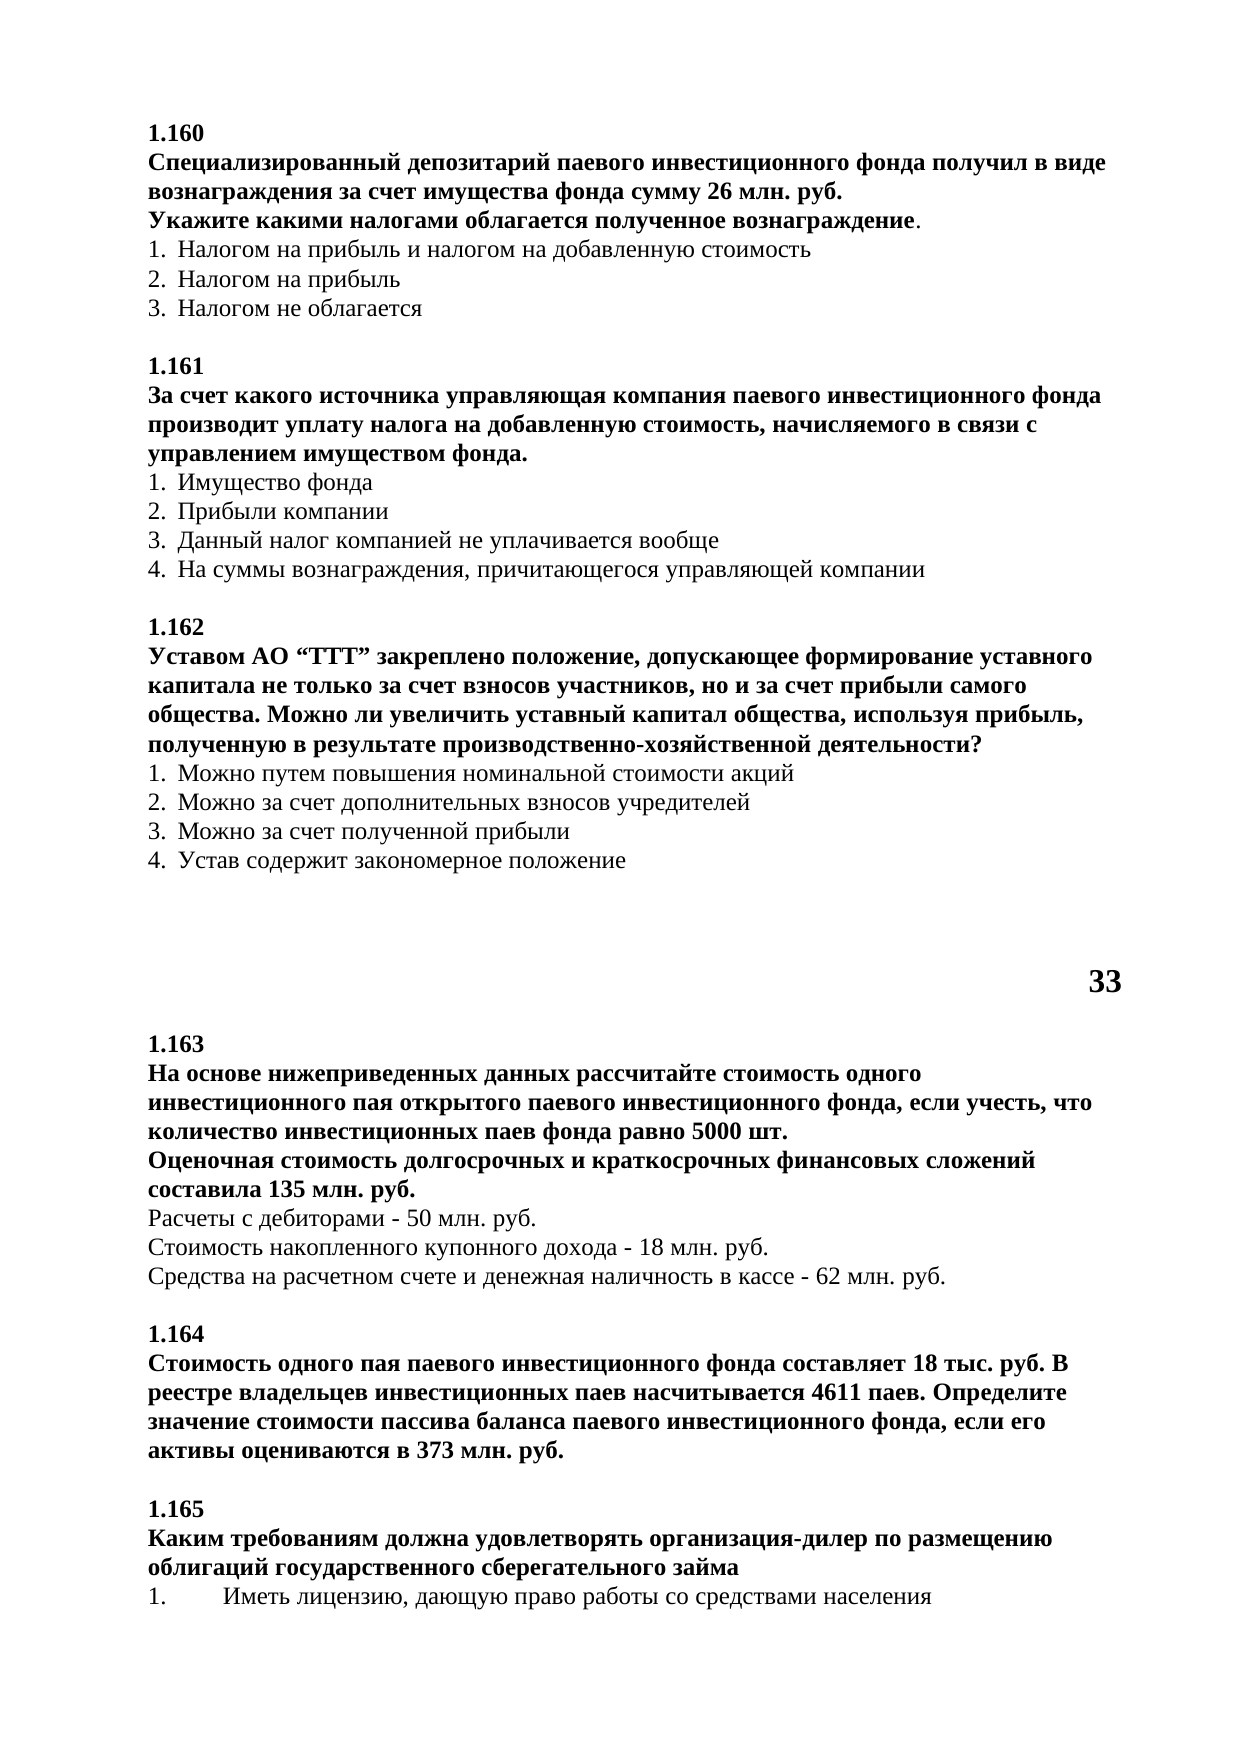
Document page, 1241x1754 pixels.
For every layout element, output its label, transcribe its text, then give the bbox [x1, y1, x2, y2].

text Стоимость накопленного купонного дохода - 18 млн. руб. [148, 1232, 1122, 1261]
text Расчеты с дебиторами - 50 млн. руб. [148, 1203, 1122, 1232]
list Налогом не облагается [148, 292, 1122, 322]
list На суммы вознаграждения, причитающегося управляющей компании [148, 554, 1122, 583]
text Каким требованиям должна удовлетворять организация-дилер по размещению облигаций государственного сберегательного займа [148, 1522, 1122, 1581]
text Средства на расчетном счете и денежная наличность в кассе - 62 млн. руб. [148, 1261, 1122, 1290]
list Прибыли компании [148, 496, 1122, 525]
list Иметь лицензию, дающую право работы со средствами населения [148, 1581, 1122, 1610]
list Устав содержит закономерное положение [148, 845, 1122, 874]
list Налогом на прибыль [148, 263, 1122, 292]
text 1.160 [148, 118, 1122, 147]
list Налогом на прибыль и налогом на добавленную стоимость [148, 234, 1122, 263]
list Данный налог компанией не уплачивается вообще [148, 525, 1122, 554]
text Укажите какими налогами облагается полученное вознаграждение. [148, 205, 1122, 234]
text 1.165 [148, 1493, 1122, 1522]
text 1.162 [148, 612, 1122, 641]
list Можно за счет полученной прибыли [148, 816, 1122, 845]
text Стоимость одного пая паевого инвестиционного фонда составляет 18 тыс. руб. В реестре владельцев инвестиционных паев насчитывается 4611 паев. Определите значение стоимости пассива баланса паевого инвестиционного фонда, если его активы оцениваются в 373 млн. руб. [148, 1348, 1122, 1464]
text Уставом АО ТТТ закреплено положение, допускающее формирование уставного капитала не только за счет взносов участников, но и за счет прибыли самого общества. Можно ли увеличить уставный капитал общества, используя прибыль, полученную в результате производственно-хозяйственной деятельности? [148, 641, 1122, 757]
list Имущество фонда [148, 467, 1122, 496]
text Специализированный депозитарий паевого инвестиционного фонда получил в виде вознаграждения за счет имущества фонда сумму 26 млн. руб. [148, 147, 1122, 205]
list Можно за счет дополнительных взносов учредителей [148, 787, 1122, 816]
text 1.163 [148, 1028, 1122, 1057]
text 1.164 [148, 1319, 1122, 1348]
text На основе нижеприведенных данных рассчитайте стоимость одного инвестиционного пая открытого паевого инвестиционного фонда, если учесть, что количество инвестиционных паев фонда равно 5000 шт. [148, 1057, 1122, 1145]
text 1.161 [148, 351, 1122, 380]
list Можно путем повышения номинальной стоимости акций [148, 757, 1122, 787]
text 33 [148, 961, 1122, 999]
text Оценочная стоимость долгосрочных и краткосрочных финансовых сложений составила 135 млн. руб. [148, 1145, 1122, 1203]
text За счет какого источника управляющая компания паевого инвестиционного фонда производит уплату налога на добавленную стоимость, начисляемого в связи с управлением имуществом фонда. [148, 380, 1122, 467]
